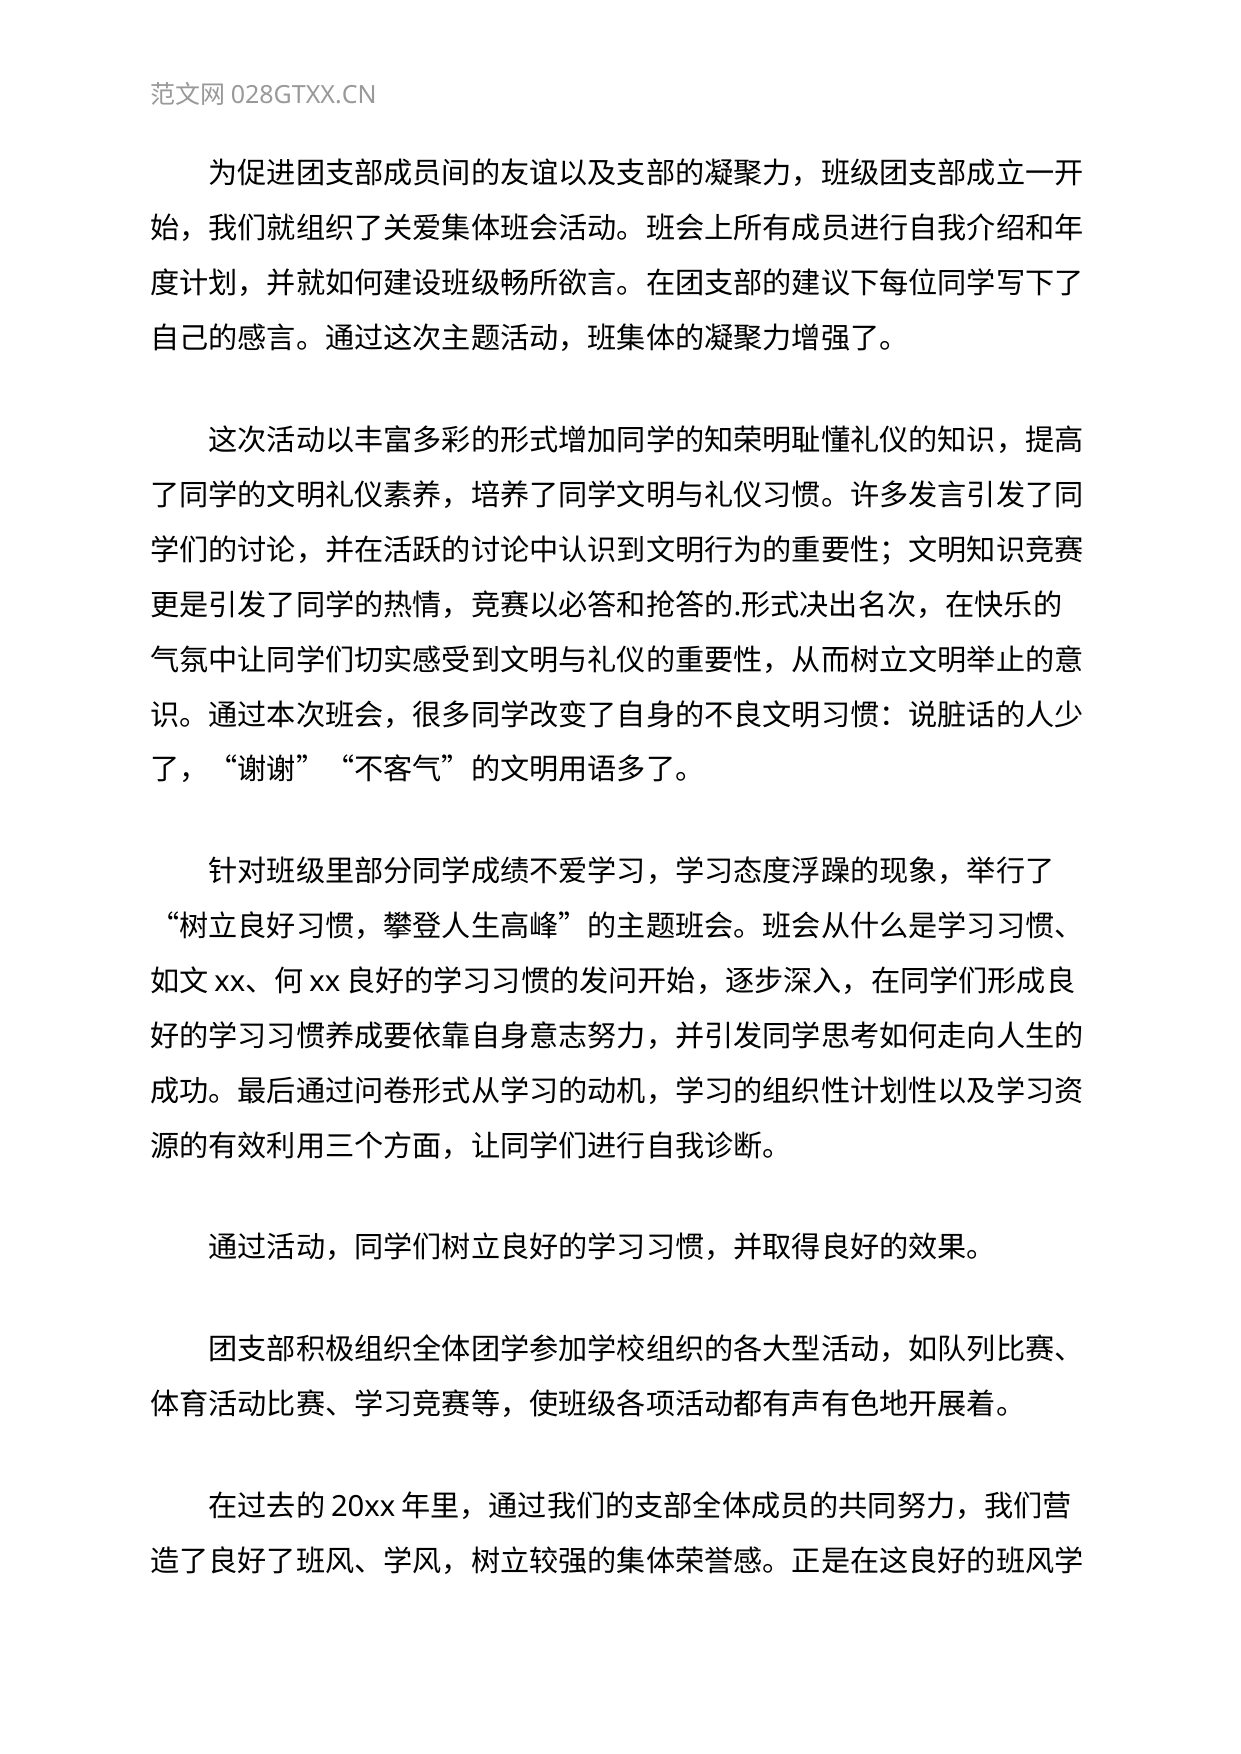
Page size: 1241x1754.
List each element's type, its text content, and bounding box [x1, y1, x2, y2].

text 针对班级里部分同学成绩不爱学习，学习态度浮躁的现象，举行了“树立良好习惯，攀登人生高峰”的主题班会。班会从什么是学习习惯、如文xx、何xx良好的学习习惯的发问开始，逐步深入，在同学们形成良好的学习习惯养成要依靠自身意志努力，并引发同学思考如何走向人生的成功。最后通过问卷形式从学习的动机，学习的组织性计划性以及学习资源的有效利用三个方面，让同学们进行自我诊断。 [150, 848, 1090, 1164]
text 这次活动以丰富多彩的形式增加同学的知荣明耻懂礼仪的知识，提高了同学的文明礼仪素养，培养了同学文明与礼仪习惯。许多发言引发了同学们的讨论，并在活跃的讨论中认识到文明行为的重要性；文明知识竞赛更是引发了同学的热情，竞赛以必答和抢答的.形式决出名次，在快乐的气氛中让同学们切实感受到文明与礼仪的重要性，从而树立文明举止的意识。通过本次班会，很多同学改变了自身的不良文明习惯：说脏话的人少了，“谢谢”“不客气”的文明用语多了。 [150, 416, 1090, 788]
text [150, 1482, 1090, 1580]
text 为促进团支部成员间的友谊以及支部的凝聚力，班级团支部成立一开始，我们就组织了关爱集体班会活动。班会上所有成员进行自我介绍和年度计划，并就如何建设班级畅所欲言。在团支部的建议下每位同学写下了自己的感言。通过这次主题活动，班集体的凝聚力增强了。 [150, 150, 1090, 357]
text 团支部积极组织全体团学参加学校组织的各大型活动，如队列比赛、体育活动比赛、学习竞赛等，使班级各项活动都有声有色地开展着。 [150, 1326, 1090, 1423]
text 通过活动，同学们树立良好的学习习惯，并取得良好的效果。 [150, 1224, 1090, 1266]
